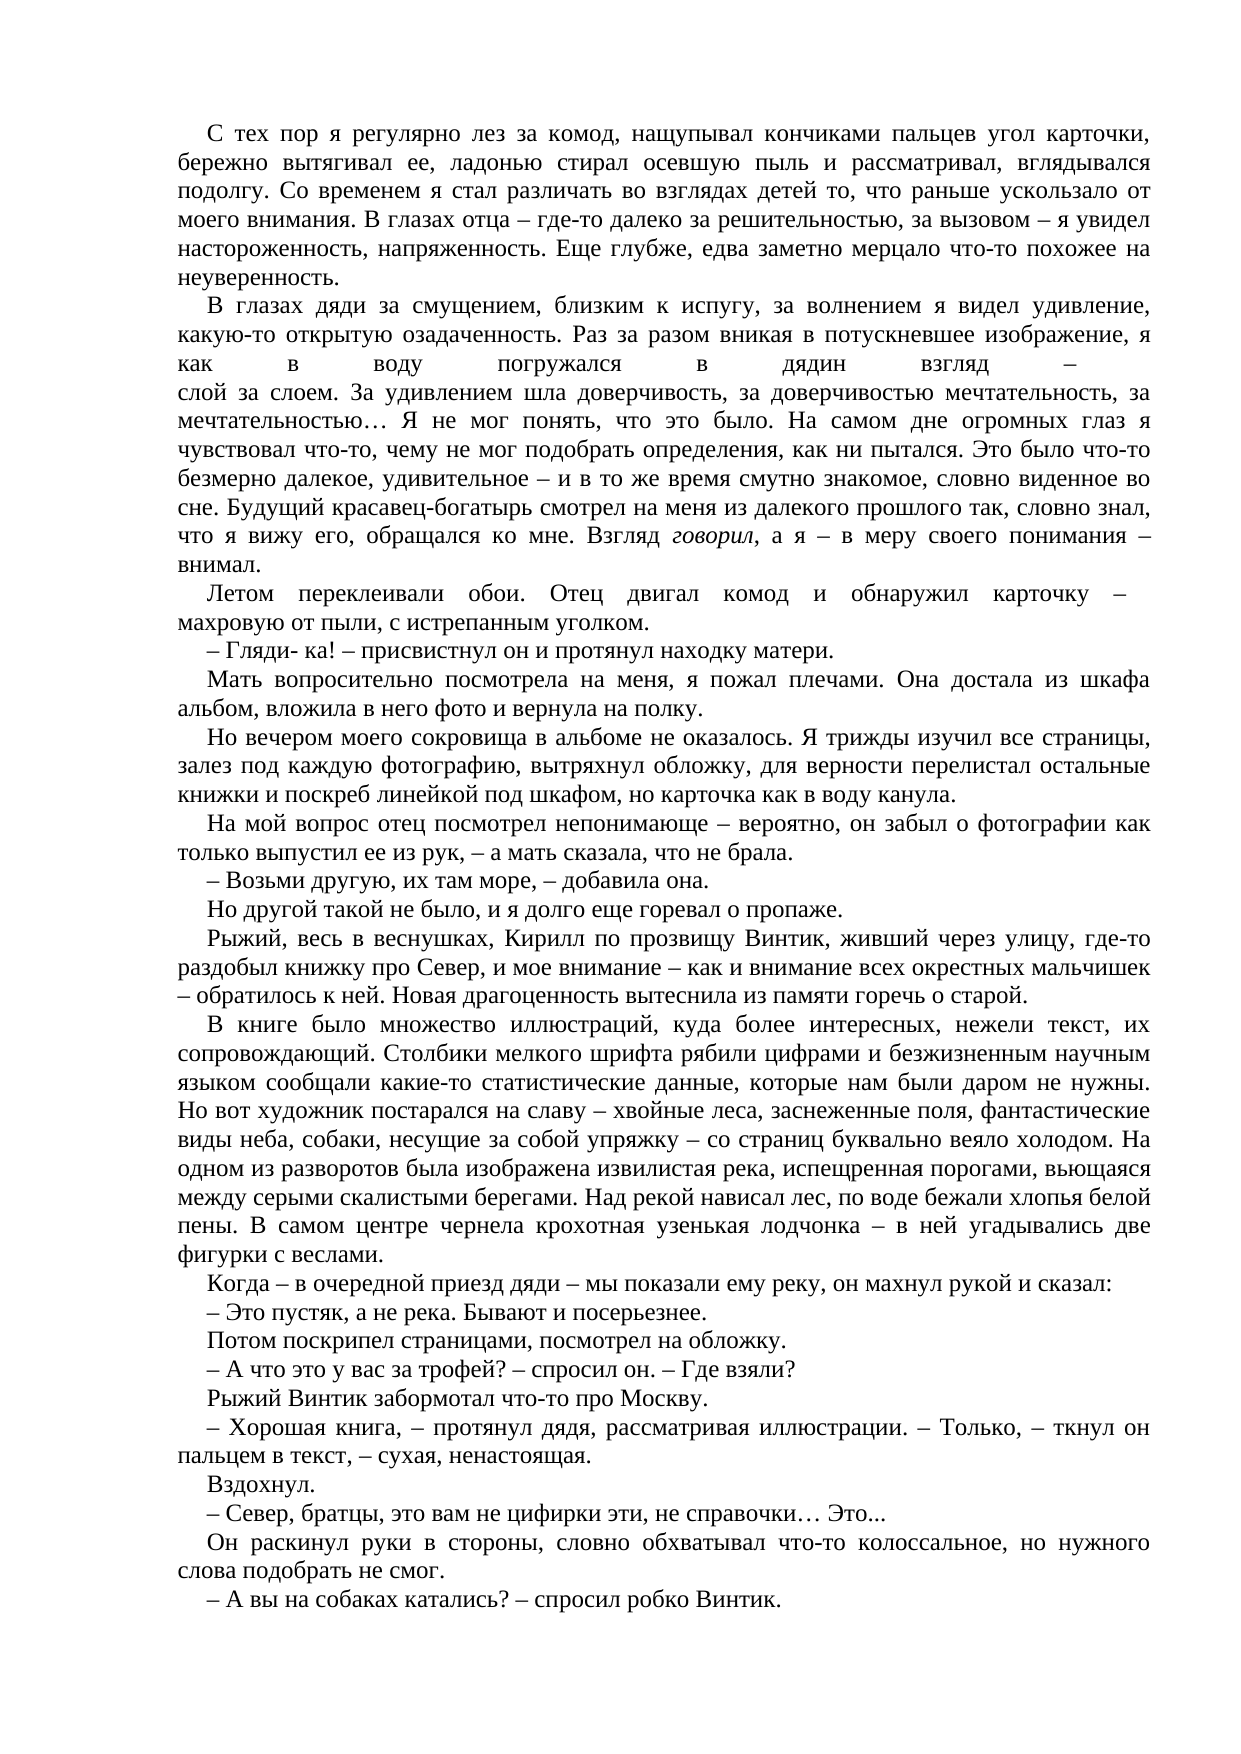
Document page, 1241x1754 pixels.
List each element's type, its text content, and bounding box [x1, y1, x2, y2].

text Рыжий Винтик забормотал что-то про Москву. [177, 1383, 1152, 1412]
text Но вечером моего сокровища в альбоме не оказалось. Я трижды изучил все страницы, залез под каждую фотографию, вытряхнул обложку, для верности перелистал остальные книжки и поскреб линейкой под шкафом, но карточка как в воду канула. [177, 722, 1152, 808]
text Он раскинул руки в стороны, словно обхватывал что-то колоссальное, но нужного слова подобрать не смог. [177, 1527, 1152, 1584]
text – Хорошая книга, – протянул дядя, рассматривая иллюстрации. – Только, – ткнул он пальцем в текст, – сухая, ненастоящая. [177, 1412, 1152, 1469]
text Летом переклеивали обои. Отец двигал комод и обнаружил карточку – махровую от пыли, с истрепанным уголком. [177, 578, 1152, 636]
text В книге было множество иллюстраций, куда более интересных, нежели текст, их сопровождающий. Столбики мелкого шрифта рябили цифрами и безжизненным научным языком сообщали какие-то статистические данные, которые нам были даром не нужны. Но вот художник постарался на славу – хвойные леса, заснеженные поля, фантастические виды неба, собаки, несущие за собой упряжку – со страниц буквально веяло холодом. На одном из разворотов была изображена извилистая река, испещренная порогами, вьющаяся между серыми скалистыми берегами. Над рекой нависал лес, по воде бежали хлопья белой пены. В самом центре чернела крохотная узенькая лодчонка – в ней угадывались две фигурки с веслами. [177, 1009, 1152, 1268]
text Когда – в очередной приезд дяди – мы показали ему реку, он махнул рукой и сказал: [177, 1268, 1152, 1297]
text На мой вопрос отец посмотрел непонимающе – вероятно, он забыл о фотографии как только выпустил ее из рук, – а мать сказала, что не брала. [177, 808, 1152, 866]
text Рыжий, весь в веснушках, Кирилл по прозвищу Винтик, живший через улицу, где-то раздобыл книжку про Север, и мое внимание – как и внимание всех окрестных мальчишек – обратилось к ней. Новая драгоценность вытеснила из памяти горечь о старой. [177, 923, 1152, 1009]
text – Возьми другую, их там море, – добавила она. [177, 866, 1152, 894]
text – Север, братцы, это вам не цифирки эти, не справочки… Это... [177, 1498, 1152, 1527]
text Мать вопросительно посмотрела на меня, я пожал плечами. Она достала из шкафа альбом, вложила в него фото и вернула на полку. [177, 664, 1152, 722]
text Потом поскрипел страницами, посмотрел на обложку. [177, 1326, 1152, 1354]
text Вздохнул. [177, 1469, 1152, 1498]
text С тех пор я регулярно лез за комод, нащупывал кончиками пальцев угол карточки, бережно вытягивал ее, ладонью стирал осевшую пыль и рассматривал, вглядывался подолгу. Со временем я стал различать во взглядах детей то, что раньше ускользало от моего внимания. В глазах отца – где-то далеко за решительностью, за вызовом – я увидел настороженность, напряженность. Еще глубже, едва заметно мерцало что-то похожее на неуверенность. [177, 118, 1152, 291]
text – А вы на собаках катались? – спросил робко Винтик. [177, 1584, 1152, 1613]
text – Это пустяк, а не река. Бывают и посерьезнее. [177, 1297, 1152, 1326]
text Но другой такой не было, и я долго еще горевал о пропаже. [177, 894, 1152, 923]
text – А что это у вас за трофей? – спросил он. – Где взяли? [177, 1354, 1152, 1383]
text – Гляди- ка! – присвистнул он и протянул находку матери. [177, 636, 1152, 664]
text В глазах дяди за смущением, близким к испугу, за волнением я видел удивление, какую-то открытую озадаченность. Раз за разом вникая в потускневшее изображение, я как в воду погружался в дядин взгляд – слой за слоем. За удивлением шла доверчивость, за доверчивостью мечтательность, за мечтательностью… Я не мог понять, что это было. На самом дне огромных глаз я чувствовал что-то, чему не мог подобрать определения, как ни пытался. Это было что-то безмерно далекое, удивительное – и в то же время смутно знакомое, словно виденное во сне. Будущий красавец-богатырь смотрел на меня из далекого прошлого так, словно знал, что я вижу его, обращался ко мне. Взгляд говорил, а я – в меру своего понимания – внимал. [177, 291, 1152, 578]
